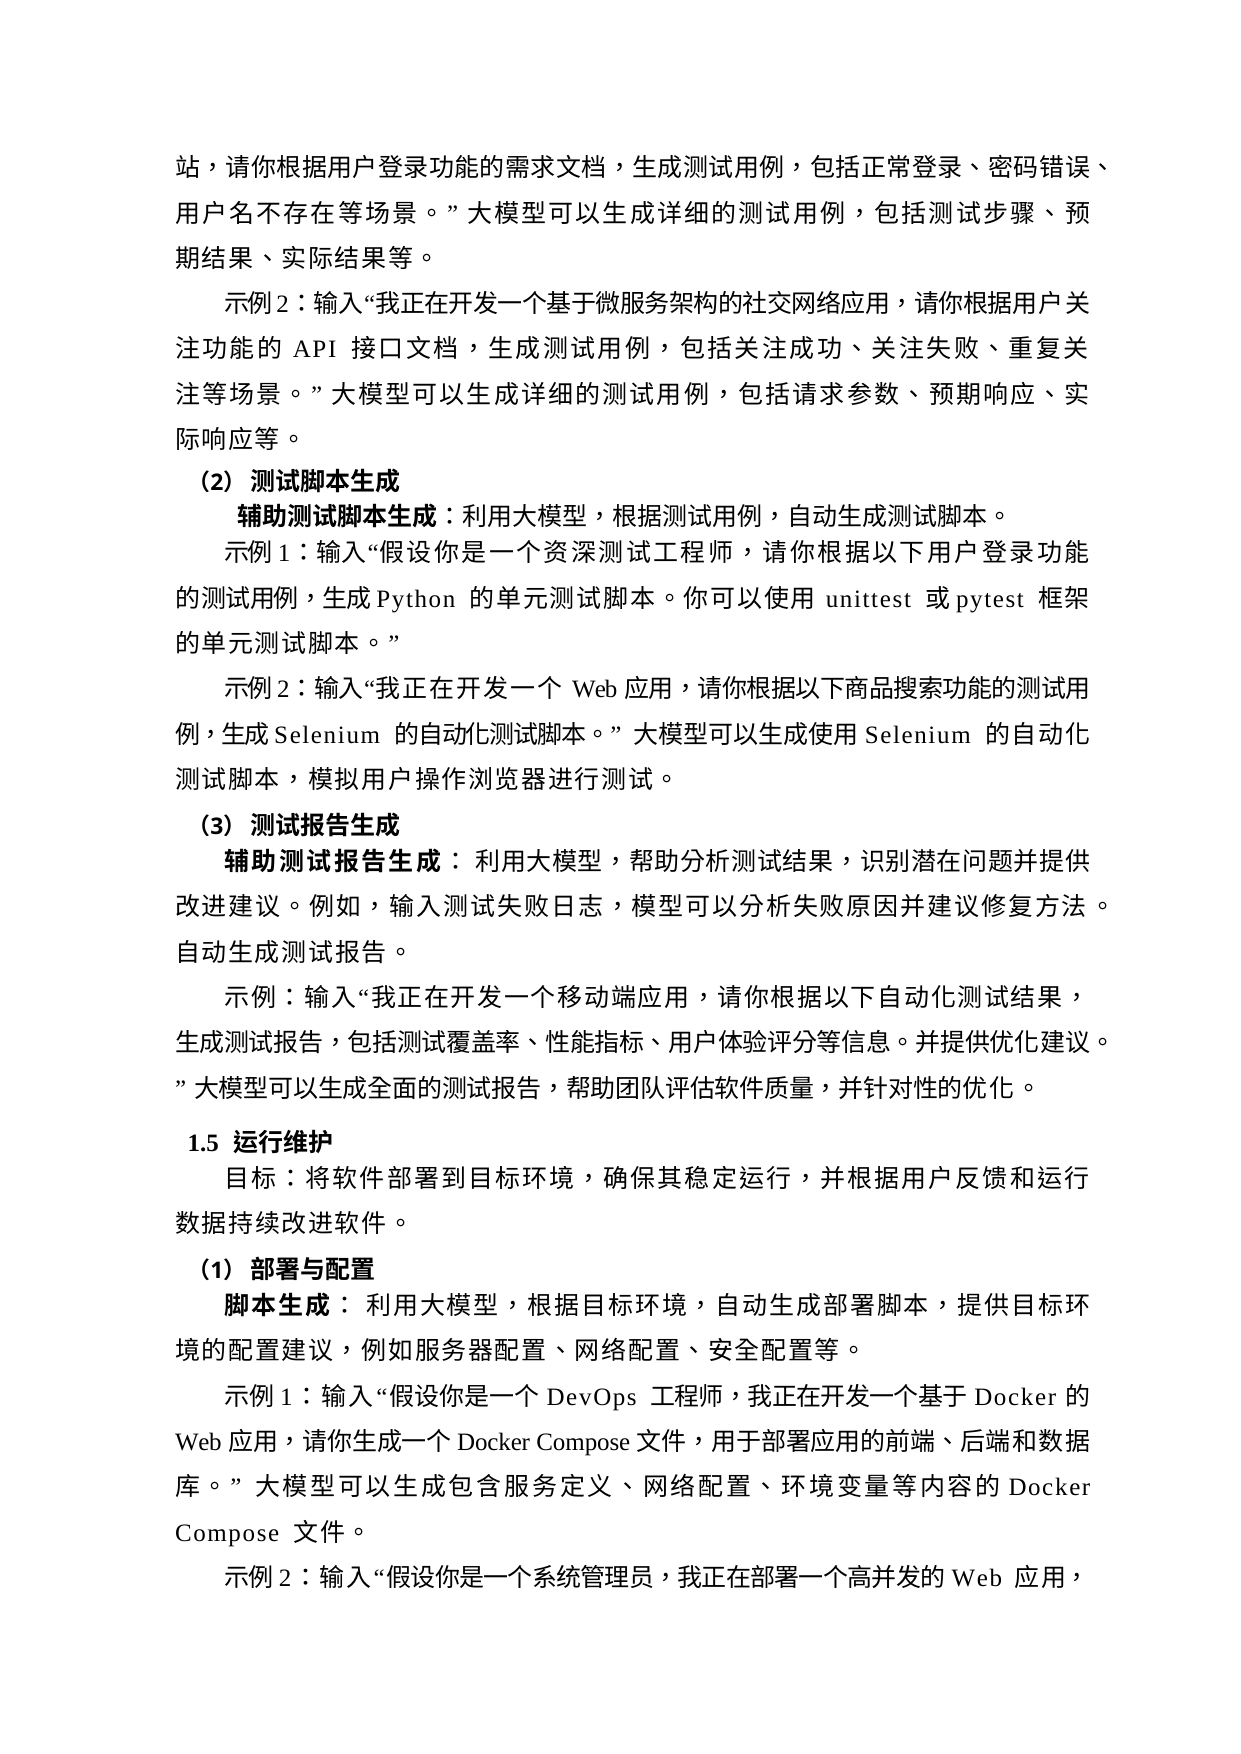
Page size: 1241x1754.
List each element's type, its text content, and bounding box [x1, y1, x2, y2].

subtitle 运行维护 [187, 1122, 1090, 1158]
subtitle 测试脚本生成 [187, 465, 1090, 496]
text 示例 2：输入“我正在开发一个 Web 应用，请你根据以下商品搜索功能的测试用例，生成 Selenium 的自动化测试脚本。” 大模型可以生成使用 Selenium 的自动化测试脚本，模拟用户操作浏览器进行测试。 [175, 669, 1090, 796]
text 辅助测试报告生成： 利用大模型，帮助分析测试结果，识别潜在问题并提供改进建议。例如，输入测试失败日志，模型可以分析失败原因并建议修复方法。自动生成测试报告。 [175, 841, 1090, 968]
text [175, 148, 1090, 274]
text 脚本生成： 利用大模型，根据目标环境，自动生成部署脚本，提供目标环境的配置建议，例如服务器配置、网络配置、安全配置等。 [175, 1286, 1090, 1367]
text 示例：输入“我正在开发一个移动端应用，请你根据以下自动化测试结果， 生成测试报告，包括测试覆盖率、性能指标、用户体验评分等信息。并提供优化建议。” 大模型可以生成全面的测试报告，帮助团队评估软件质量，并针对性的优化。 [175, 977, 1090, 1104]
subtitle 测试报告生成 [187, 805, 1090, 841]
text 示例 2：输入“我正在开发一个基于微服务架构的社交网络应用，请你根据用户关注功能的 API 接口文档，生成测试用例，包括关注成功、关注失败、重复关注等场景。” 大模型可以生成详细的测试用例，包括请求参数、预期响应、实际响应等。 [175, 284, 1090, 456]
text 辅助测试脚本生成：利用大模型，根据测试用例，自动生成测试脚本。 [237, 497, 1090, 533]
text 示例 1：输入“假设你是一个资深测试工程师，请你根据以下用户登录功能的测试用例，生成 Python 的单元测试脚本。你可以使用 unittest 或 pytest 框架的单元测试脚本。” [175, 533, 1090, 660]
text 目标：将软件部署到目标环境，确保其稳定运行，并根据用户反馈和运行数据持续改进软件。 [175, 1158, 1090, 1240]
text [175, 1557, 1090, 1594]
text 示例 1：输入“假设你是一个 DevOps 工程师，我正在开发一个基于 Docker 的 Web 应用，请你生成一个 Docker Compose 文件，用于部署应用的前端、后端和数据库。” 大模型可以生成包含服务定义、网络配置、环境变量等内容的Docker Compose 文件。 [175, 1376, 1090, 1548]
subtitle 部署与配置 [187, 1249, 1090, 1286]
